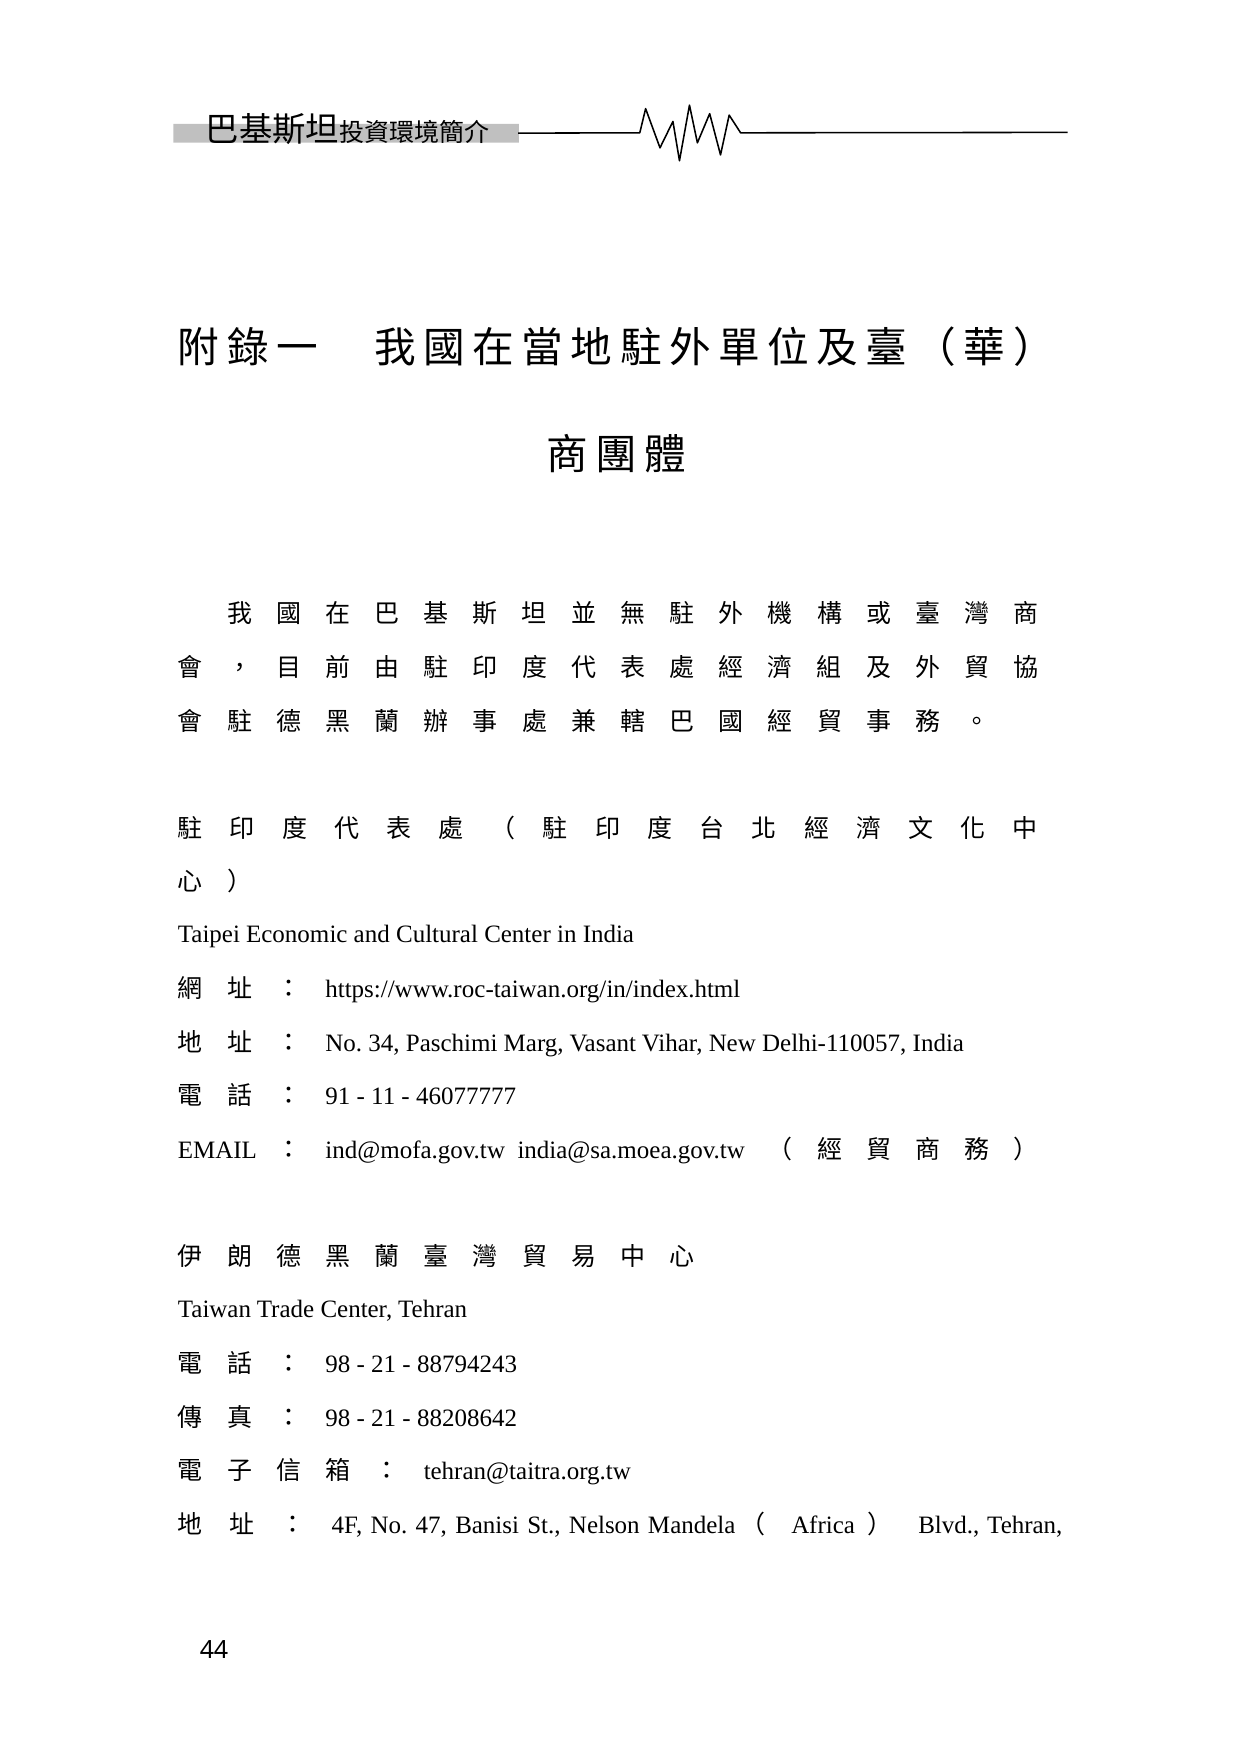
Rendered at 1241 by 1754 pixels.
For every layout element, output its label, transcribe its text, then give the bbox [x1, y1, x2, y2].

text 駐印度代表處（駐印度台北經濟文化中心） [178, 799, 1063, 906]
text Taipei Economic and Cultural Center in India [178, 906, 1063, 960]
text 附錄一 我國在當地駐外單位及臺（華）商團體 [178, 291, 1063, 505]
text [178, 1495, 1063, 1549]
text 地址：No. 34, Paschimi Marg, Vasant Vihar, New Delhi-110057, India [178, 1013, 1063, 1067]
text Taiwan Trade Center, Tehran [178, 1281, 1063, 1335]
text 電話：91 - 11 - 46077777 [178, 1067, 1063, 1121]
text 電子信箱：tehran@taitra.org.tw [178, 1442, 1063, 1495]
text 伊朗德黑蘭臺灣貿易中心 [178, 1228, 1063, 1281]
text 傳真：98 - 21 - 88208642 [178, 1388, 1063, 1442]
text 我國在巴基斯坦並無駐外機構或臺灣商會，目前由駐印度代表處經濟組及外貿協會駐德黑蘭辦事處兼轄巴國經貿事務。 [178, 585, 1063, 746]
text 網址：https://www.roc-taiwan.org/in/index.html [178, 960, 1063, 1013]
text EMAIL：ind@mofa.gov.tw india@sa.moea.gov.tw （經貿商務） [178, 1121, 1063, 1174]
text 電話：98 - 21 - 88794243 [178, 1335, 1063, 1388]
